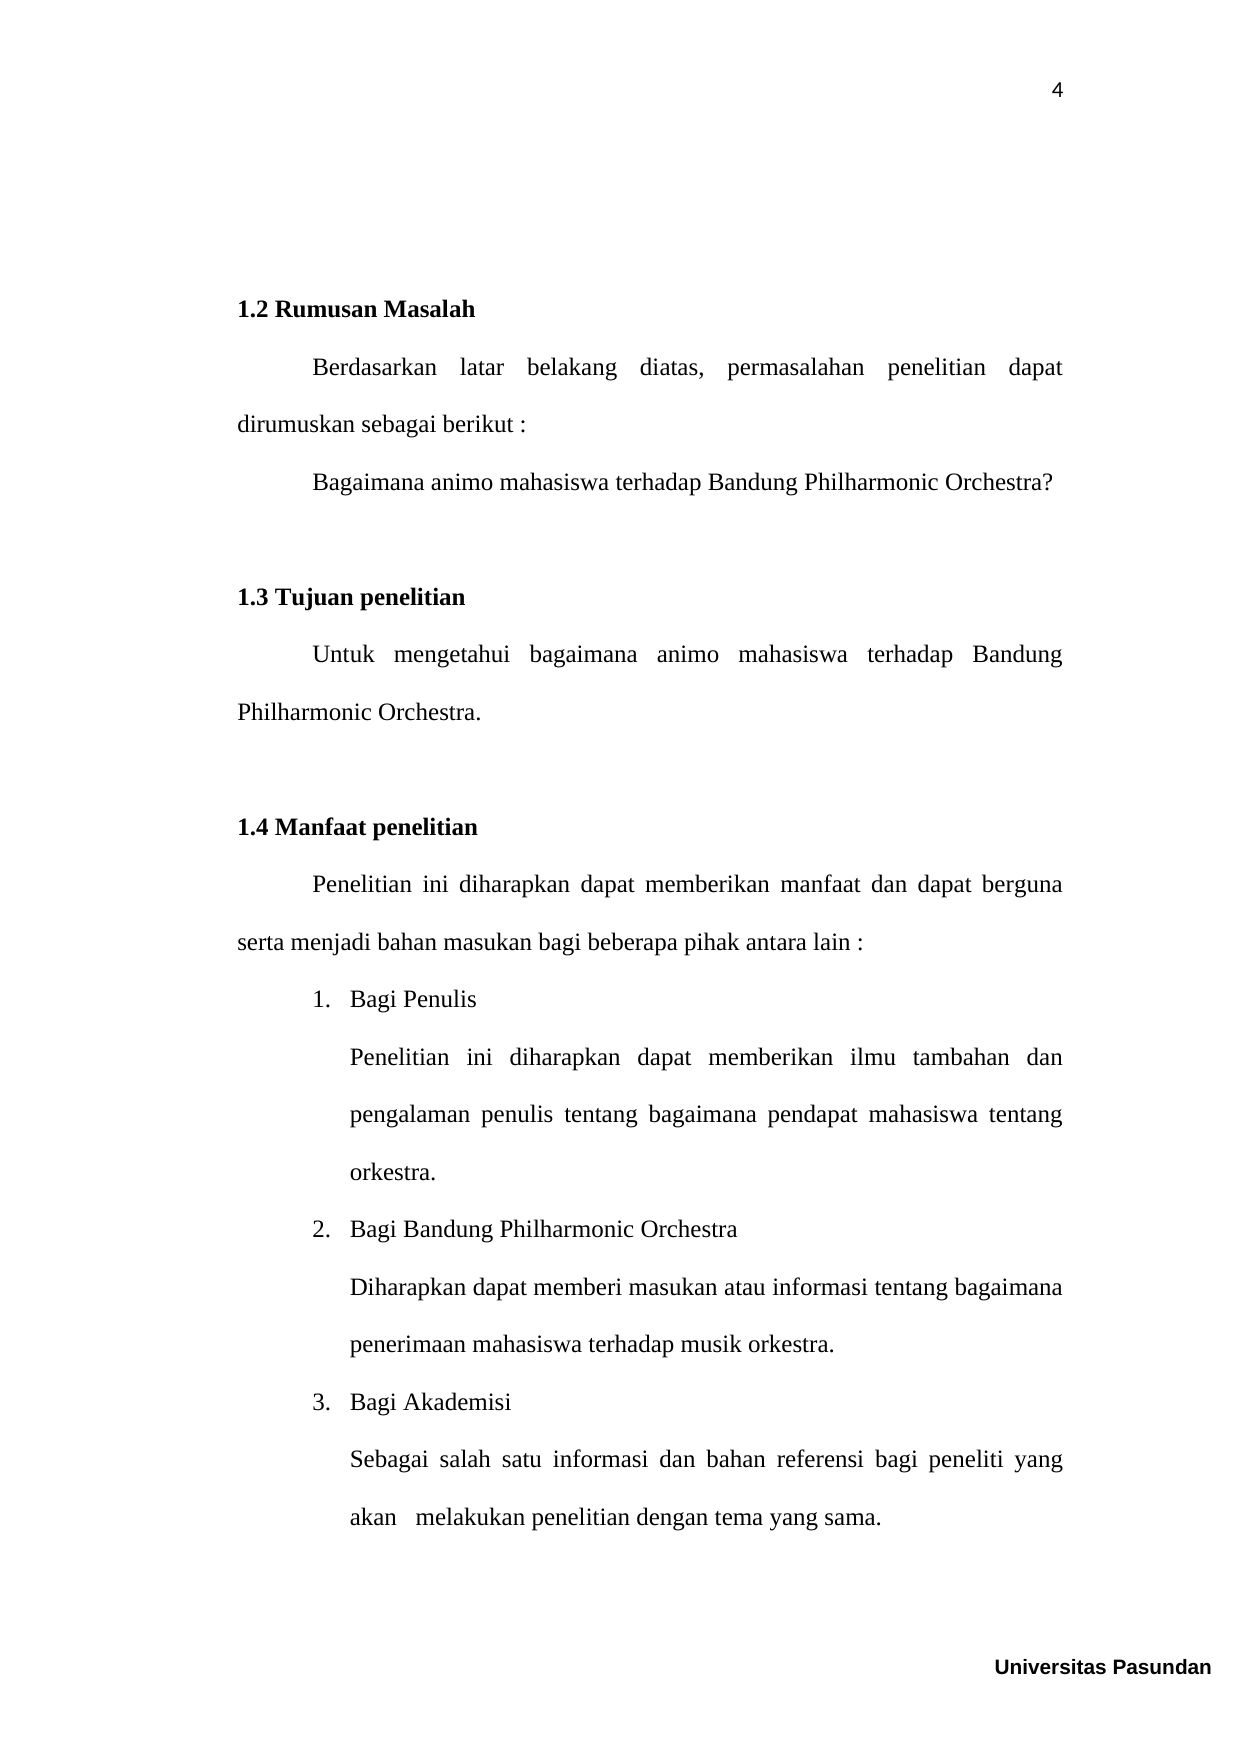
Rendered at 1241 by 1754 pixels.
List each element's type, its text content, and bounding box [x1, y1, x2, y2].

text 1.4 Manfaat penelitian [237, 812, 1063, 841]
list Bagi Penulis [312, 984, 1063, 1013]
text Penelitian ini diharapkan dapat memberikan manfaat dan dapat berguna serta menjadi bahan masukan bagi beberapa pihak antara lain : [237, 869, 1063, 956]
list Bagi Bandung Philharmonic Orchestra [312, 1214, 1063, 1243]
list Penelitian ini diharapkan dapat memberikan ilmu tambahan dan pengalaman penulis tentang bagaimana pendapat mahasiswa tentang orkestra. [349, 1042, 1063, 1186]
list Diharapkan dapat memberi masukan atau informasi tentang bagaimana penerimaan mahasiswa terhadap musik orkestra. [349, 1272, 1063, 1358]
text Bagaimana animo mahasiswa terhadap Bandung Philharmonic Orchestra? [237, 467, 1063, 496]
list Sebagai salah satu informasi dan bahan referensi bagi peneliti yang akan melakukan penelitian dengan tema yang sama. [349, 1444, 1063, 1531]
text Berdasarkan latar belakang diatas, permasalahan penelitian dapat dirumuskan sebagai berikut : [237, 352, 1063, 438]
text 1.2 Rumusan Masalah [237, 294, 1063, 323]
text 1.3 Tujuan penelitian [237, 582, 1063, 611]
text Untuk mengetahui bagaimana animo mahasiswa terhadap Bandung Philharmonic Orchestra. [237, 639, 1063, 726]
list Bagi Akademisi [312, 1387, 1063, 1416]
